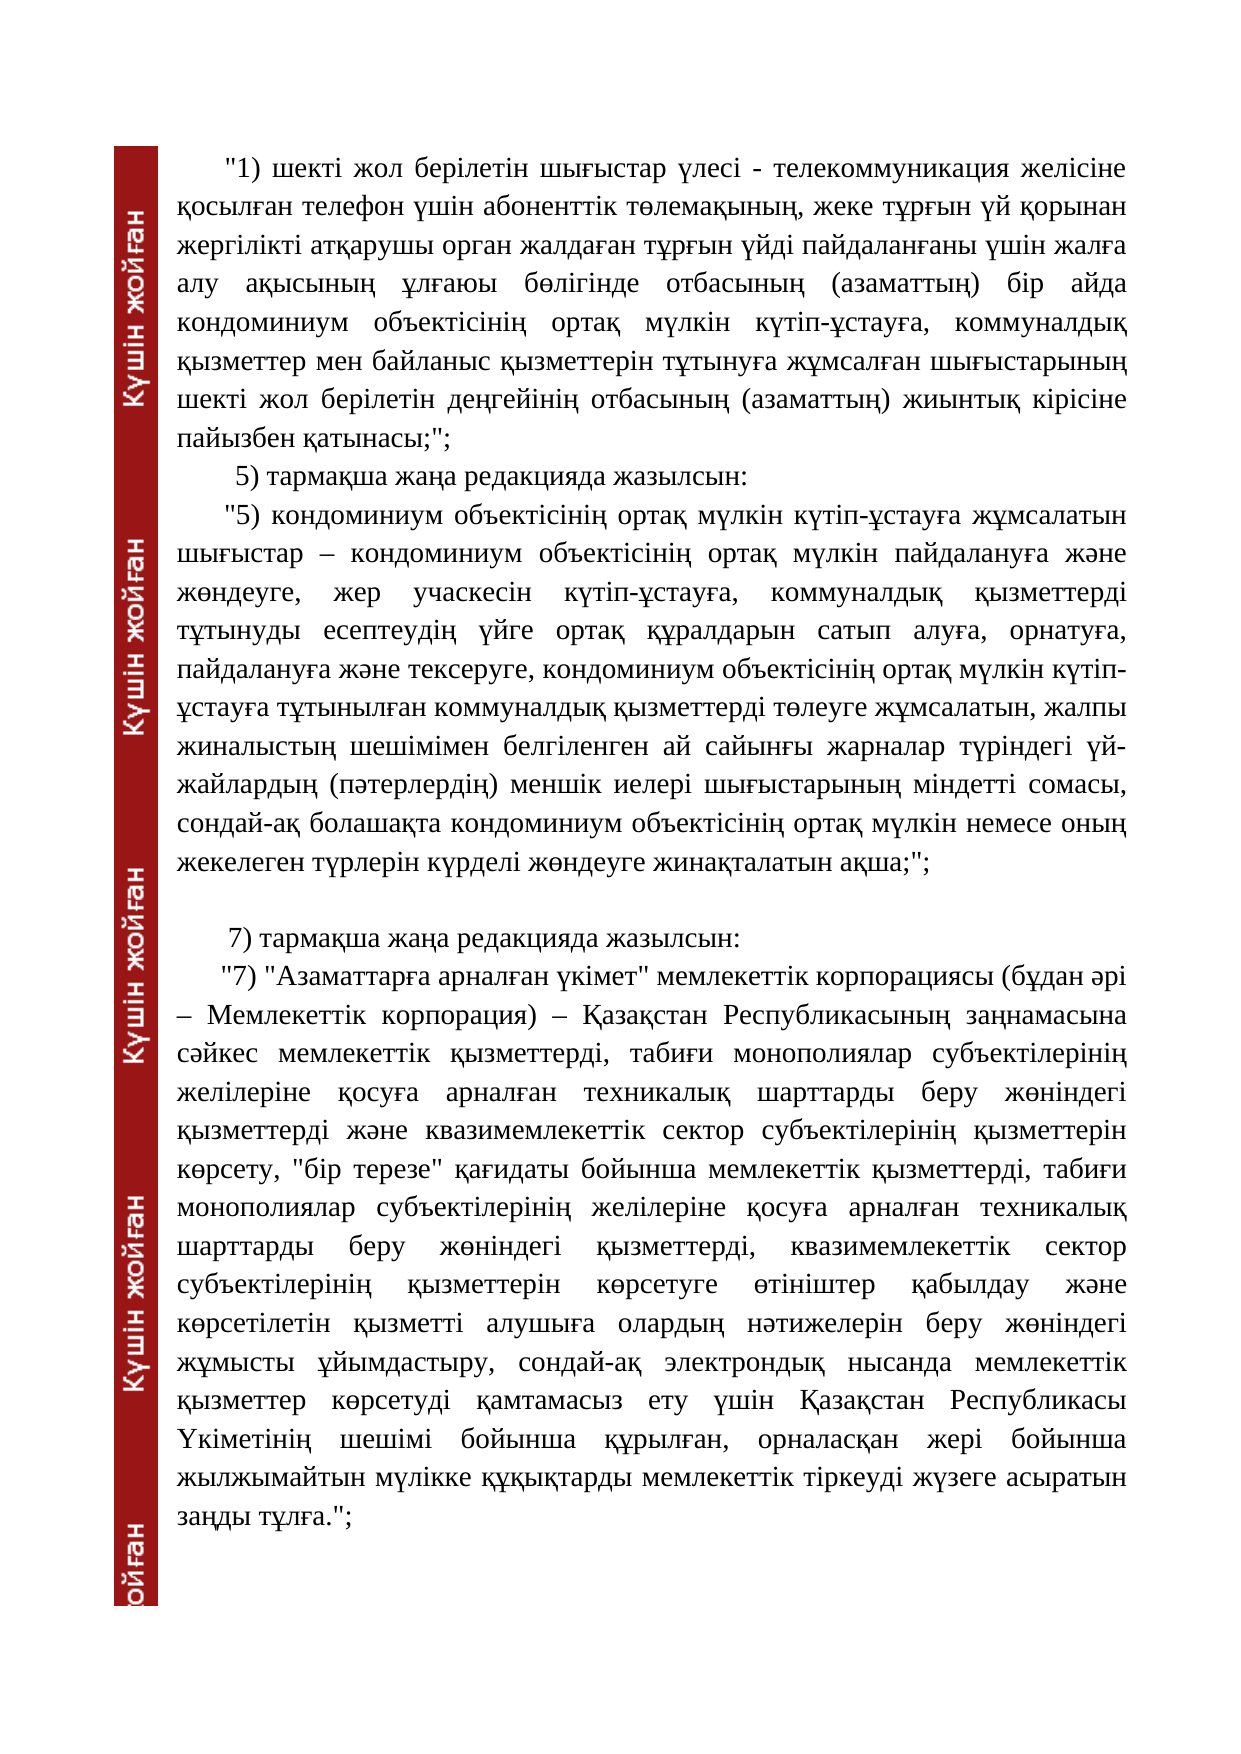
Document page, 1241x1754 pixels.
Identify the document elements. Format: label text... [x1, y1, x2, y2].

text 5) тармақша жаңа редакцияда жазылсын: [112, 458, 1128, 492]
picture [114, 492, 158, 497]
picture [114, 146, 158, 150]
text "1) шекті жол берілетін шығыстар үлесі - телекоммуникация желісіне қосылған телефон үшін абоненттік төлемақының, жеке тұрғын үй қорынан жергілікті атқарушы орган жалдаған тұрғын үйді пайдаланғаны үшін жалға алу ақысының ұлғаюы бөлігінде отбасының (азаматтың) бір айда кондоминиум объектісінің ортақ мүлкін күтіп-ұстауға, коммуналдық қызметтер мен байланыс қызметтерін тұтынуға жұмсалған шығыстарының шекті жол берілетін деңгейінің отбасының (азаматтың) жиынтық кірісіне пайызбен қатынасы;"; [112, 150, 1128, 453]
text "7) "Азаматтарға арналған үкімет" мемлекеттік корпорациясы (бұдан әрі – Мемлекеттік корпорация) – Қазақстан Республикасының заңнамасына сәйкес мемлекеттік қызметтерді, табиғи монополиялар субъектілерінің желілеріне қосуға арналған техникалық шарттарды беру жөніндегі қызметтерді және квазимемлекеттік сектор субъектілерінің қызметтерін көрсету, "бір терезе" қағидаты бойынша мемлекеттік қызметтерді, табиғи монополиялар субъектілерінің желілеріне қосуға арналған техникалық шарттарды беру жөніндегі қызметтерді, квазимемлекеттік сектор субъектілерінің қызметтерін көрсетуге өтініштер қабылдау және көрсетілетін қызметті алушыға олардың нәтижелерін беру жөніндегі жұмысты ұйымдастыру, сондай-ақ электрондық нысанда мемлекеттік қызметтер көрсетуді қамтамасыз ету үшін Қазақстан Республикасы Үкіметінің шешімі бойынша құрылған, орналасқан жері бойынша жылжымайтын мүлікке құқықтарды мемлекеттік тіркеуді жүзеге асыратын заңды тұлға."; [112, 958, 1128, 1531]
picture [114, 453, 158, 458]
picture [114, 953, 158, 958]
picture [114, 1531, 158, 1606]
picture [114, 877, 158, 920]
text 7) тармақша жаңа редакцияда жазылсын: [112, 920, 1128, 953]
text "5) кондоминиум объектісінің ортақ мүлкін күтіп-ұстауға жұмсалатын шығыстар – кондоминиум объектісінің ортақ мүлкін пайдалануға және жөндеуге, жер учаскесін күтіп-ұстауға, коммуналдық қызметтерді тұтынуды есептеудің үйге ортақ құралдарын сатып алуға, орнатуға, пайдалануға және тексеруге, кондоминиум объектісінің ортақ мүлкін күтіп-ұстауға тұтынылған коммуналдық қызметтерді төлеуге жұмсалатын, жалпы жиналыстың шешімімен белгіленген ай сайынғы жарналар түріндегі үй-жайлардың (пәтерлердің) меншік иелері шығыстарының міндетті сомасы, сондай-ақ болашақта кондоминиум объектісінің ортақ мүлкін немесе оның жекелеген түрлерін күрделі жөндеуге жинақталатын ақша;"; [112, 497, 1128, 877]
